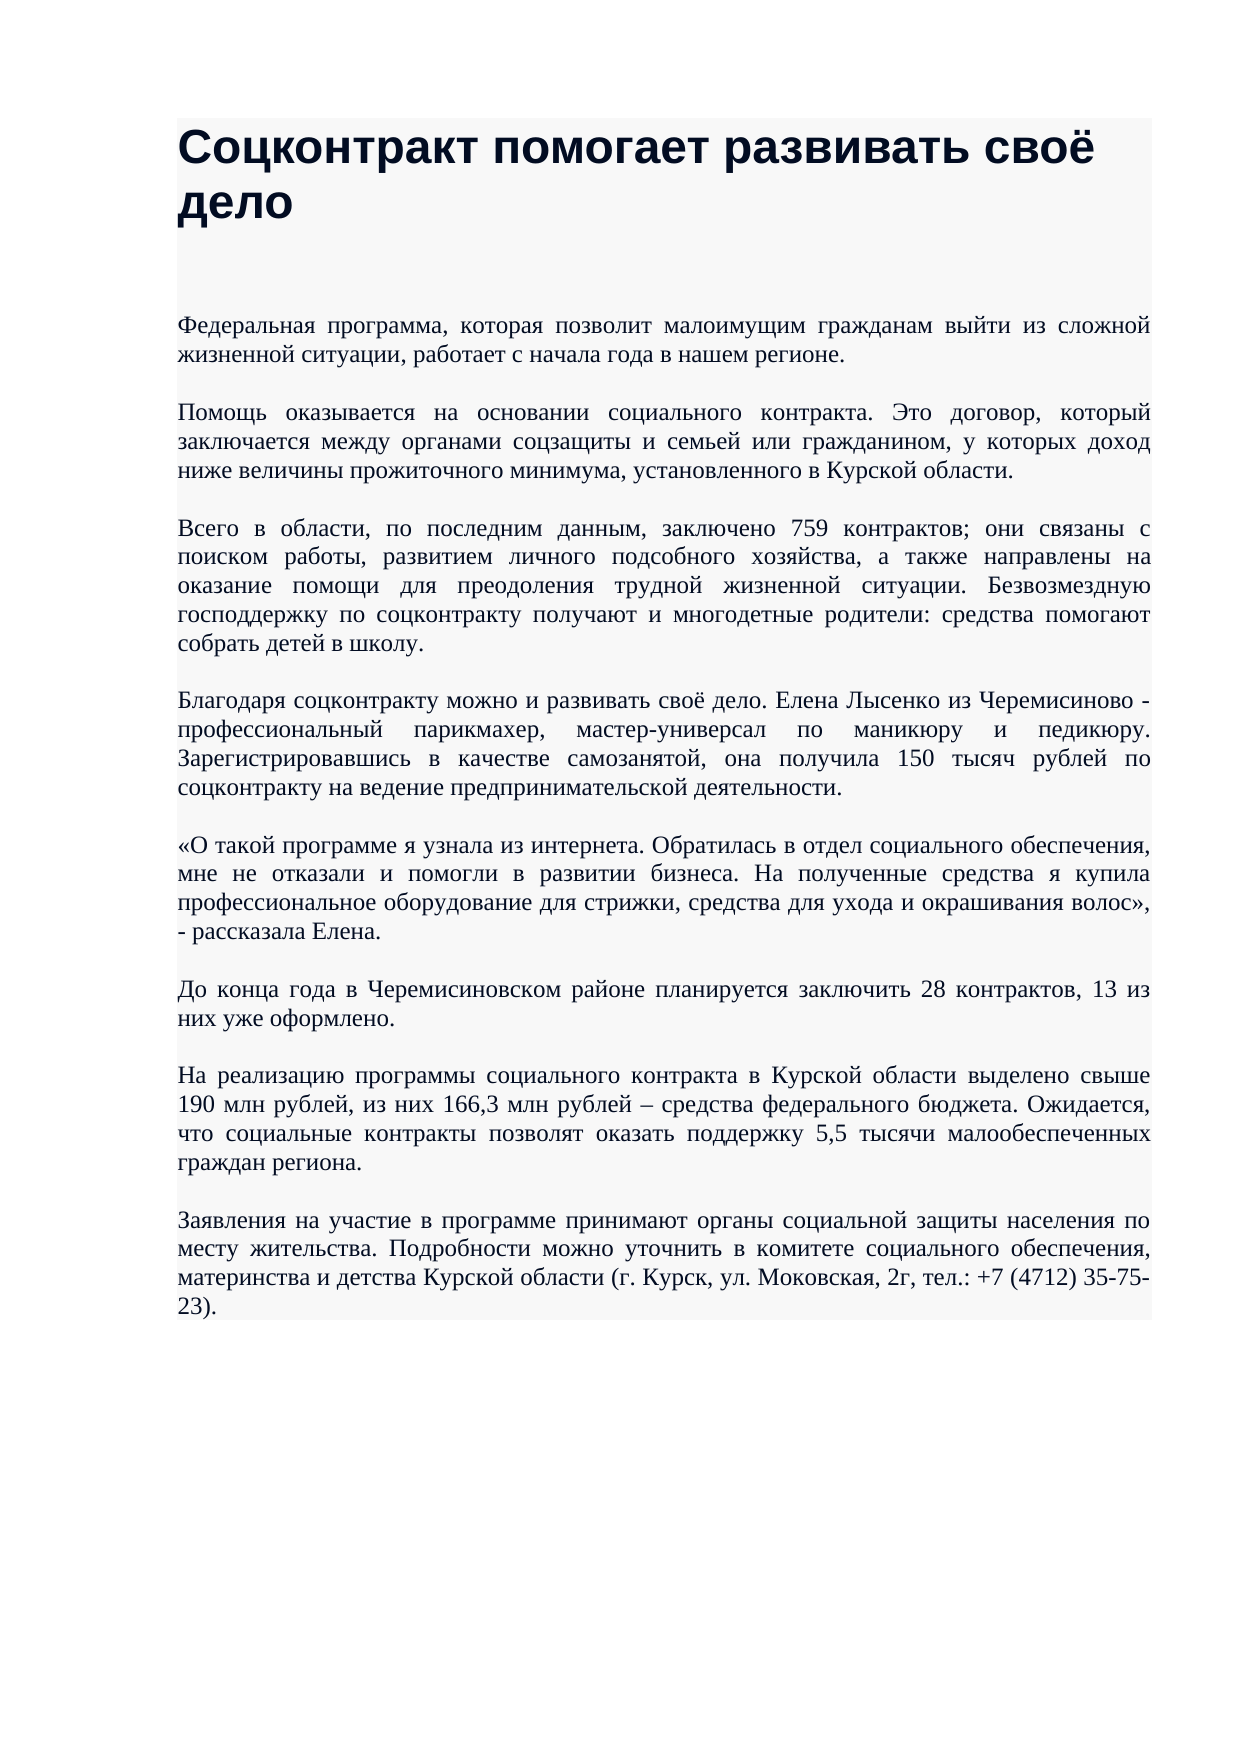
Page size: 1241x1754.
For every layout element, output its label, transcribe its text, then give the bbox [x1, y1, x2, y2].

text Федеральная программа, которая позволит малоимущим гражданам выйти из сложной жизненной ситуации, работает с начала года в нашем регионе. [177, 311, 1152, 368]
text На реализацию программы социального контракта в Курской области выделено свыше 190 млн рублей, из них 166,3 млн рублей – средства федерального бюджета. Ожидается, что социальные контракты позволят оказать поддержку 5,5 тысячи малообеспеченных граждан региона. [177, 1061, 1152, 1176]
text «О такой программе я узнала из интернета. Обратилась в отдел социального обеспечения, мне не отказали и помогли в развитии бизнеса. На полученные средства я купила профессиональное оборудование для стрижки, средства для ухода и окрашивания волос», - рассказала Елена. [177, 830, 1152, 945]
text Соцконтракт помогает развивать своё дело [177, 118, 1152, 228]
text Заявления на участие в программе принимают органы социальной защиты населения по месту жительства. Подробности можно уточнить в комитете социального обеспечения, материнства и детства Курской области (г. Курск, ул. Моковская, 2г, тел.: +7 (4712) 35-75-23). [177, 1205, 1152, 1320]
text Благодаря соцконтракту можно и развивать своё дело. Елена Лысенко из Черемисиново - профессиональный парикмахер, мастер-универсал по маникюру и педикюру. Зарегистрировавшись в качестве самозанятой, она получила 150 тысяч рублей по соцконтракту на ведение предпринимательской деятельности. [177, 686, 1152, 801]
text Всего в области, по последним данным, заключено 759 контрактов; они связаны с поиском работы, развитием личного подсобного хозяйства, а также направлены на оказание помощи для преодоления трудной жизненной ситуации. Безвозмездную господдержку по соцконтракту получают и многодетные родители: средства помогают собрать детей в школу. [177, 513, 1152, 656]
text Помощь оказывается на основании социального контракта. Это договор, который заключается между органами соцзащиты и семьей или гражданином, у которых доход ниже величины прожиточного минимума, установленного в Курской области. [177, 397, 1152, 483]
text До конца года в Черемисиновском районе планируется заключить 28 контрактов, 13 из них уже оформлено. [177, 974, 1152, 1031]
